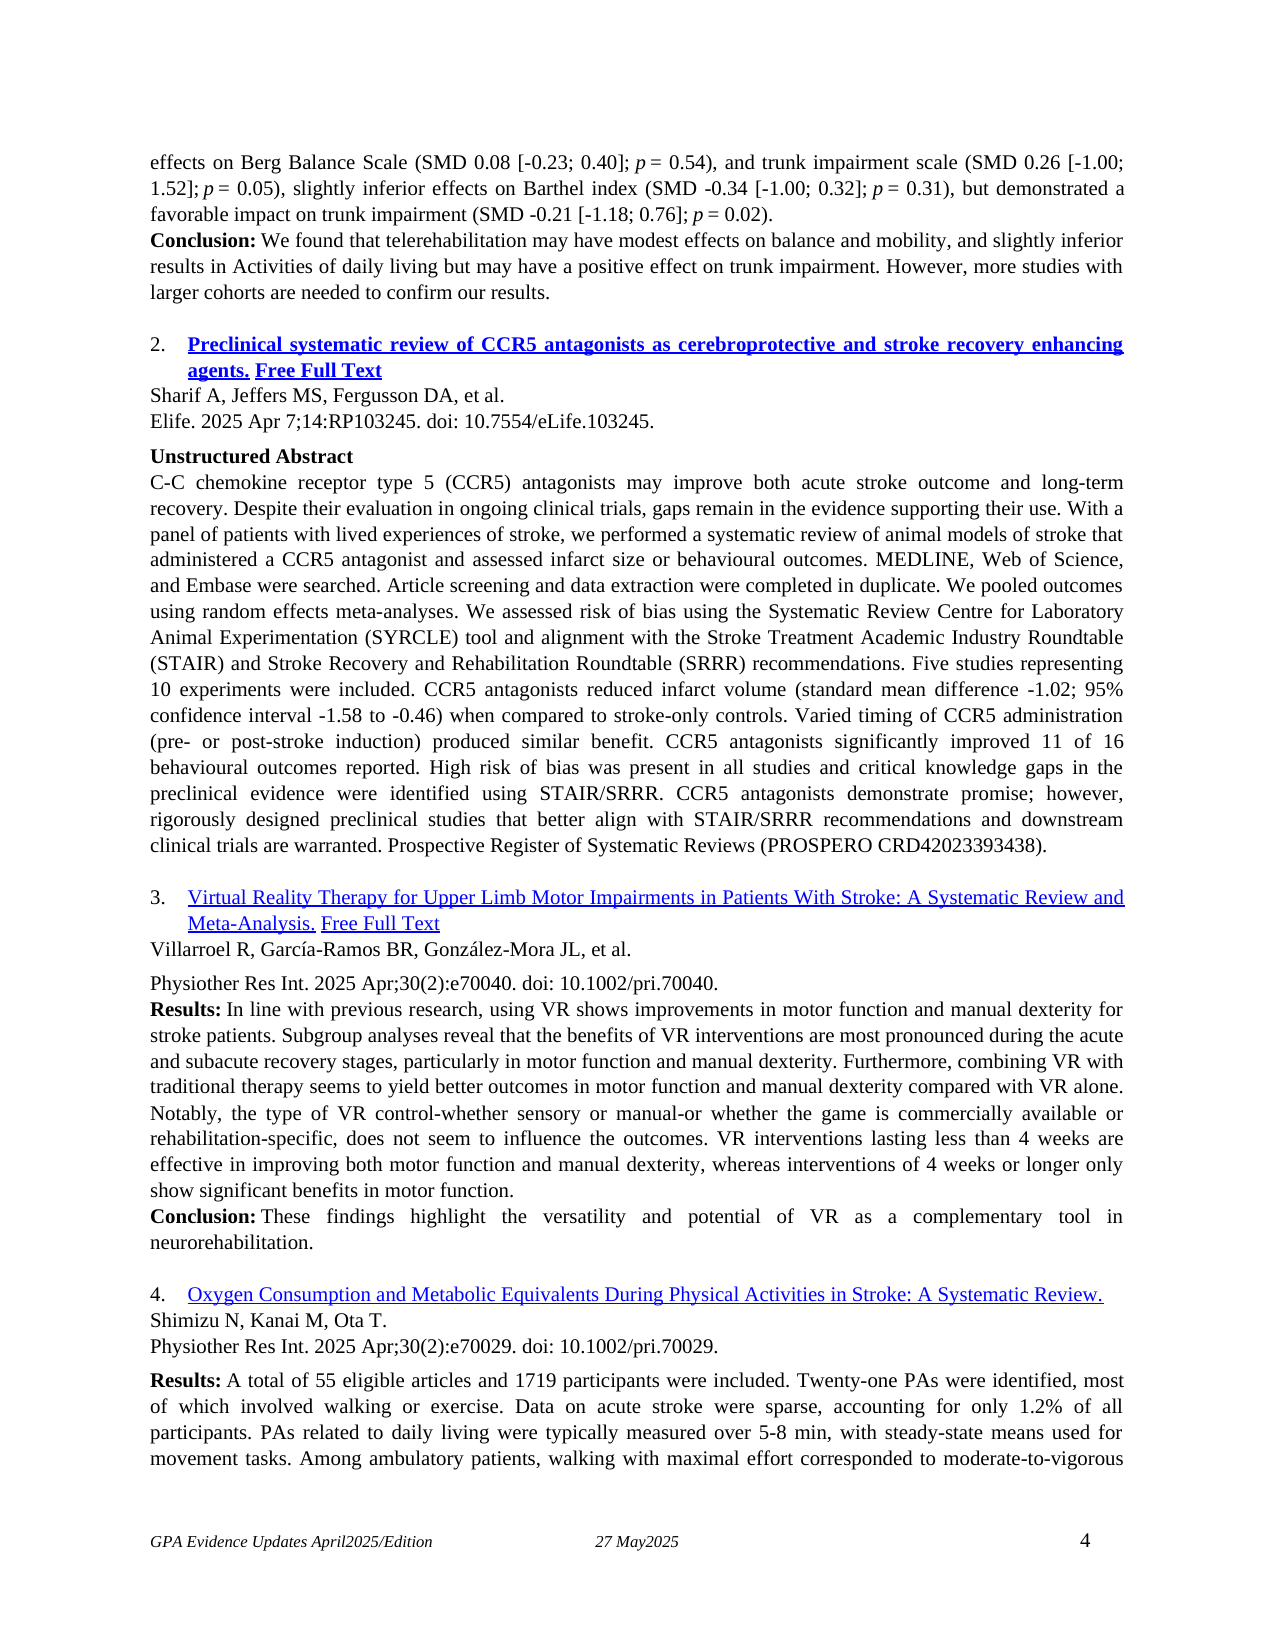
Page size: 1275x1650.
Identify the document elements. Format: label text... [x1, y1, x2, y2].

text Shimizu N, Kanai M, Ota T. [150, 1308, 1125, 1332]
text Villarroel R, García-Ramos BR, González-Mora JL, et al. [150, 936, 1125, 961]
text Elife. 2025 Apr 7;14:RP103245. doi: 10.7554/eLife.103245. [150, 409, 1125, 433]
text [150, 1368, 1125, 1470]
text Unstructured Abstract [150, 444, 1125, 468]
text Conclusion: We found that telerehabilitation may have modest effects on balance and mobility, and slightly inferior results in Activities of daily living but may have a positive effect on trunk impairment. However, more studies with larger cohorts are needed to confirm our results. [150, 228, 1125, 304]
text Physiother Res Int. 2025 Apr;30(2):e70040. doi: 10.1002/pri.70040. [150, 971, 1125, 995]
list Virtual Reality Therapy for Upper Limb Motor Impairments in Patients With Stroke: A Systematic Review and Meta-Analysis. Free Full Text [150, 884, 1125, 934]
text Physiother Res Int. 2025 Apr;30(2):e70029. doi: 10.1002/pri.70029. [150, 1334, 1125, 1358]
text Sharif A, Jeffers MS, Fergusson DA, et al. [150, 383, 1125, 407]
text C-C chemokine receptor type 5 (CCR5) antagonists may improve both acute stroke outcome and long-term recovery. Despite their evaluation in ongoing clinical trials, gaps remain in the evidence supporting their use. With a panel of patients with lived experiences of stroke, we performed a systematic review of animal models of stroke that administered a CCR5 antagonist and assessed infarct size or behavioural outcomes. MEDLINE, Web of Science, and Embase were searched. Article screening and data extraction were completed in duplicate. We pooled outcomes using random effects meta-analyses. We assessed risk of bias using the Systematic Review Centre for Laboratory Animal Experimentation (SYRCLE) tool and alignment with the Stroke Treatment Academic Industry Roundtable (STAIR) and Stroke Recovery and Rehabilitation Roundtable (SRRR) recommendations. Five studies representing 10 experiments were included. CCR5 antagonists reduced infarct volume (standard mean difference -1.02; 95% confidence interval -1.58 to -0.46) when compared to stroke-only controls. Varied timing of CCR5 administration (pre- or post-stroke induction) produced similar benefit. CCR5 antagonists significantly improved 11 of 16 behavioural outcomes reported. High risk of bias was present in all studies and critical knowledge gaps in the preclinical evidence were identified using STAIR/SRRR. CCR5 antagonists demonstrate promise; however, rigorously designed preclinical studies that better align with STAIR/SRRR recommendations and downstream clinical trials are warranted. Prospective Register of Systematic Reviews (PROSPERO CRD42023393438). [150, 469, 1125, 857]
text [150, 150, 1125, 226]
list Oxygen Consumption and Metabolic Equivalents During Physical Activities in Stroke: A Systematic Review. [150, 1282, 1125, 1306]
text Conclusion: These findings highlight the versatility and potential of VR as a complementary tool in neurorehabilitation. [150, 1204, 1125, 1254]
list Preclinical systematic review of CCR5 antagonists as cerebroprotective and stroke recovery enhancing agents. Free Full Text [150, 332, 1125, 382]
text Results: In line with previous research, using VR shows improvements in motor function and manual dexterity for stroke patients. Subgroup analyses reveal that the benefits of VR interventions are most pronounced during the acute and subacute recovery stages, particularly in motor function and manual dexterity. Furthermore, combining VR with traditional therapy seems to yield better outcomes in motor function and manual dexterity compared with VR alone. Notably, the type of VR control-whether sensory or manual-or whether the game is commercially available or rehabilitation-specific, does not seem to influence the outcomes. VR interventions lasting less than 4 weeks are effective in improving both motor function and manual dexterity, whereas interventions of 4 weeks or longer only show significant benefits in motor function. [150, 997, 1125, 1202]
